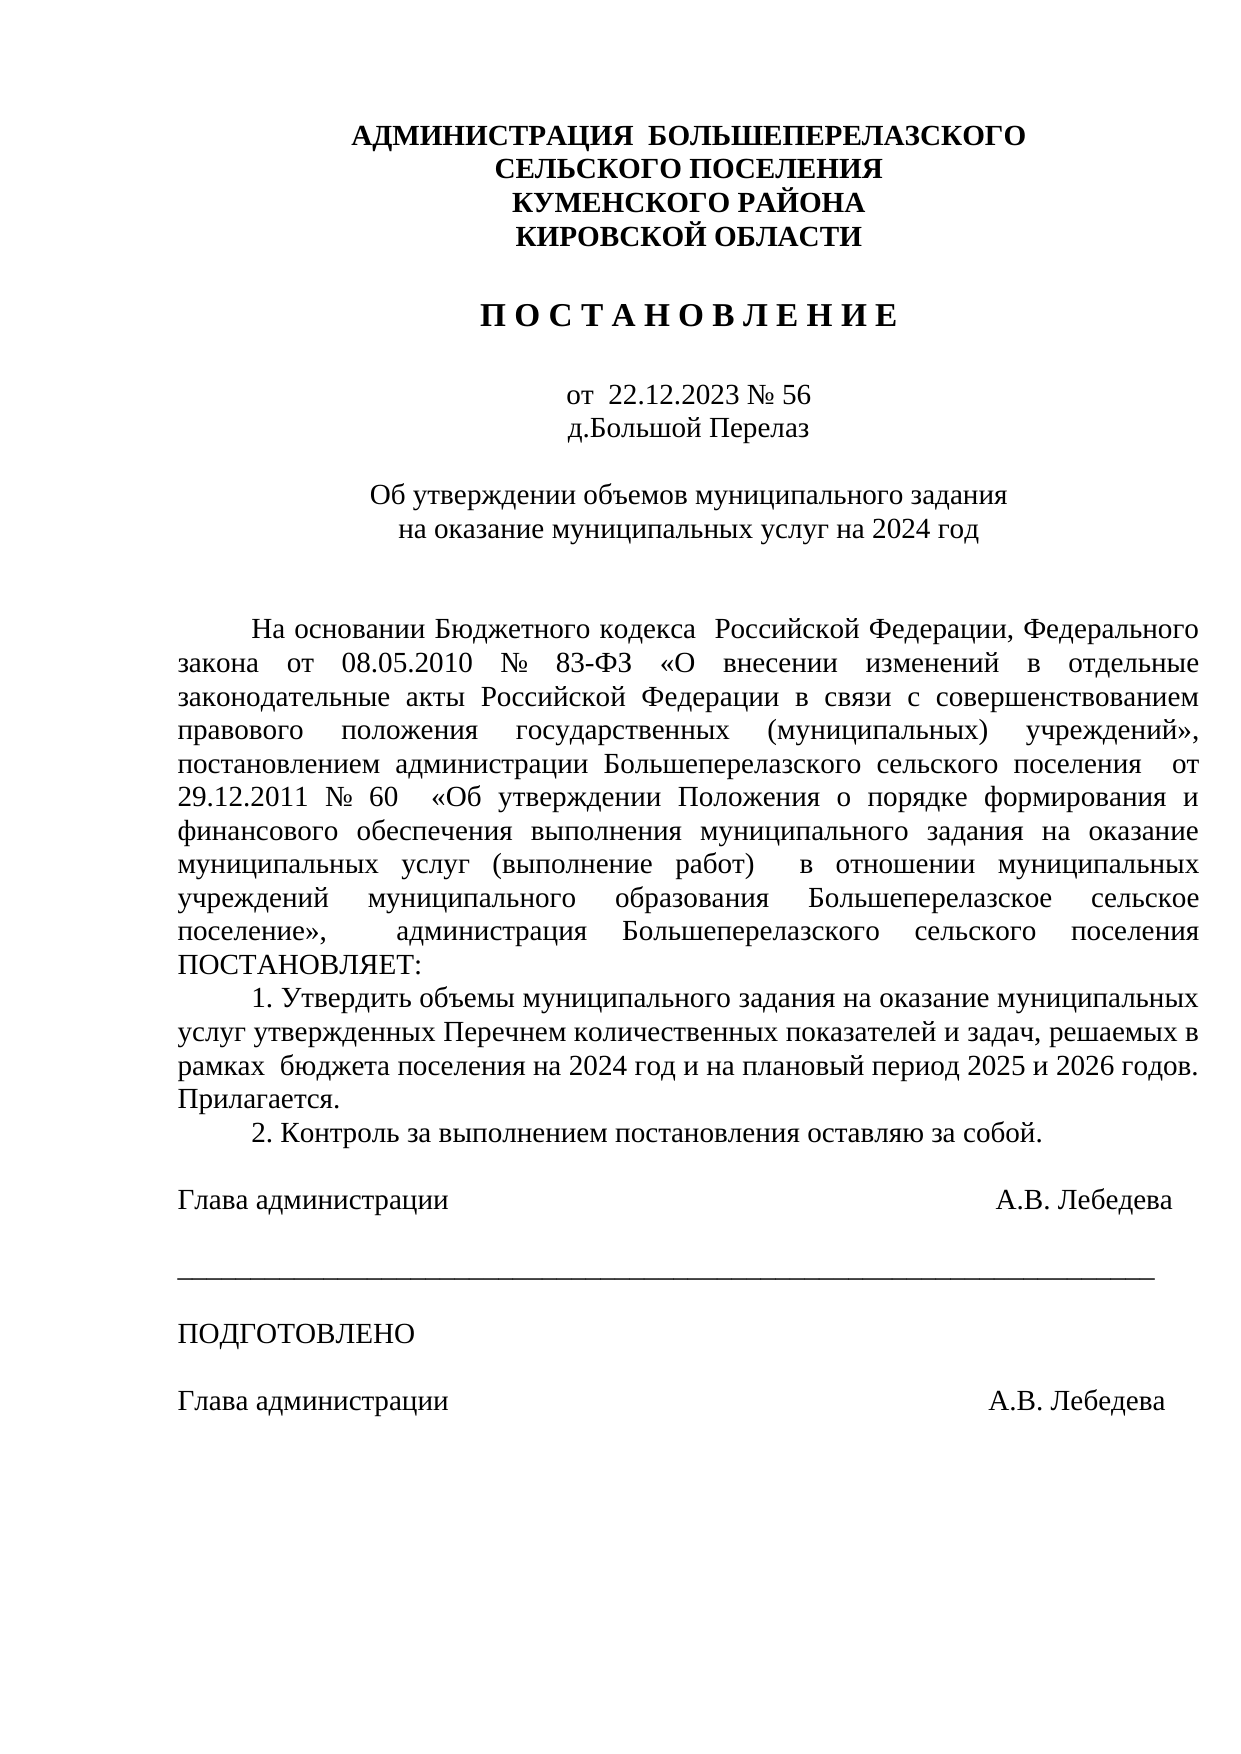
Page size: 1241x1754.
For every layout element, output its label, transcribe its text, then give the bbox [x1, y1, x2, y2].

text ___________________________________________________________________ [121, 1249, 1200, 1282]
text ПОДГОТОВЛЕНО [121, 1316, 1200, 1349]
text 2. Контроль за выполнением постановления оставляю за собой. [177, 1115, 1200, 1148]
text КУМЕНСКОГО РАЙОНА [177, 185, 1200, 219]
text На основании Бюджетного кодекса Российской Федерации, Федерального закона от 08.05.2010 № 83-ФЗ «О внесении изменений в отдельные законодательные акты Российской Федерации в связи с совершенствованием правового положения государственных (муниципальных) учреждений», постановлением администрации Большеперелазского сельского поселения от 29.12.2011 № 60 «Об утверждении Положения о порядке формирования и финансового обеспечения выполнения муниципального задания на оказание муниципальных услуг (выполнение работ) в отношении муниципальных учреждений муниципального образования Большеперелазское сельское поселение», администрация Большеперелазского сельского поселения ПОСТАНОВЛЯЕТ: [177, 612, 1200, 981]
text П О С Т А Н О В Л Е Н И Е [177, 295, 1200, 334]
text 1. Утвердить объемы муниципального задания на оказание муниципальных услуг утвержденных Перечнем количественных показателей и задач, решаемых в рамках бюджета поселения на 2024 год и на плановый период 2025 и 2026 годов. Прилагается. [177, 981, 1200, 1115]
text АДМИНИСТРАЦИЯ БОЛЬШЕПЕРЕЛАЗСКОГО [177, 118, 1200, 152]
text от 22.12.2023 № 56 [177, 377, 1200, 410]
text КИРОВСКОЙ ОБЛАСТИ [177, 219, 1200, 252]
text СЕЛЬСКОГО ПОСЕЛЕНИЯ [177, 152, 1200, 185]
text Глава администрации А.В. Лебедева [121, 1383, 1200, 1417]
text Об утверждении объемов муниципального задания [177, 477, 1200, 511]
text на оказание муниципальных услуг на 2024 год [177, 511, 1200, 544]
text д.Большой Перелаз [177, 410, 1200, 444]
text Глава администрации А.В. Лебедева [121, 1182, 1200, 1215]
